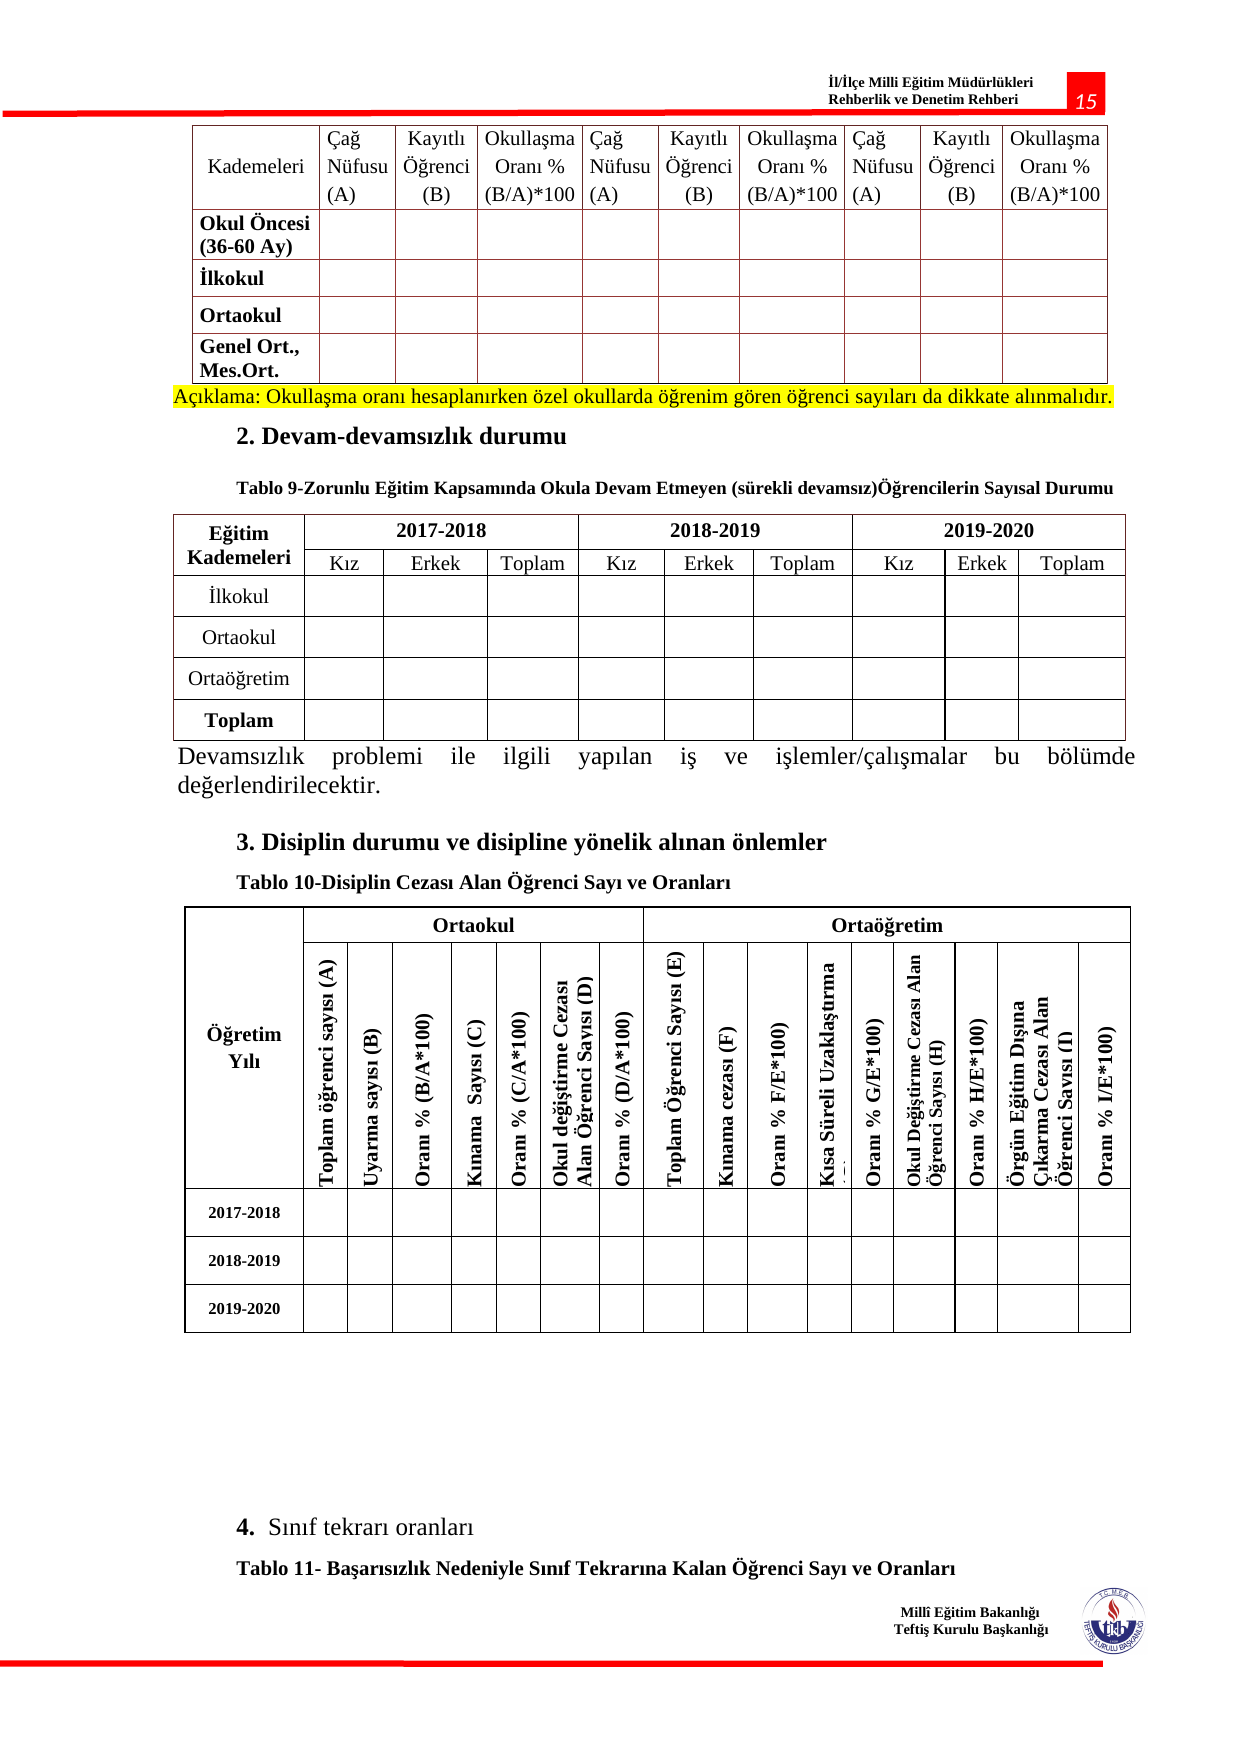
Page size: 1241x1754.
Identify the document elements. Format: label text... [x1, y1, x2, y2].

table_cell Kız [305, 550, 383, 574]
table_cell Oranı % F/E*100) [748, 943, 807, 1188]
table_header Ortaokul [304, 908, 643, 942]
table_header 2019-2020 [853, 515, 1125, 549]
table_cell Toplam [174, 700, 304, 740]
table_cell [754, 576, 852, 616]
table_cell Ortaöğretim [174, 658, 304, 698]
table_cell [808, 1285, 851, 1332]
table_cell [754, 700, 852, 740]
table_cell [946, 617, 1018, 657]
table_cell Uyarma sayısı (B) [348, 943, 392, 1188]
table_cell Toplam öğrenci sayısı (A) [304, 943, 347, 1188]
table_cell Kayıtlı Öğrenci (B) [659, 126, 739, 209]
table_cell [488, 576, 578, 616]
table_cell Toplam [754, 550, 852, 574]
text Tablo 11- Başarısızlık Nedeniyle Sınıf Tekrarına Kalan Öğrenci Sayı ve Oranları [162, 1555, 1137, 1579]
table_cell [452, 1285, 496, 1332]
table_cell [659, 297, 739, 333]
table_header Eğitim Kademeleri [193, 126, 319, 209]
text Devamsızlık problemi ile ilgili yapılan iş ve işlemler/çalışmalar bu bölümde değerlendirilecektir. [177, 741, 1137, 798]
table_cell [704, 1237, 747, 1284]
table_cell [665, 658, 753, 698]
text 2. Devam-devamsızlık durumu [162, 421, 1137, 450]
table_cell [497, 1285, 540, 1332]
table_cell [665, 700, 753, 740]
table_cell Ortaokul [193, 297, 319, 333]
table_cell [478, 297, 582, 333]
table_cell [600, 1285, 643, 1332]
table_cell [644, 1285, 703, 1332]
table_cell [396, 334, 477, 382]
table_cell [1003, 297, 1107, 333]
table_cell [452, 1189, 496, 1236]
table_cell [998, 1189, 1078, 1236]
table_cell [740, 334, 844, 382]
table_cell [348, 1189, 392, 1236]
table_cell [305, 576, 383, 616]
table_cell [396, 210, 477, 258]
table_cell [396, 297, 477, 333]
table_cell [488, 700, 578, 740]
table_cell [478, 210, 582, 258]
table_cell [998, 1237, 1078, 1284]
table_cell [853, 700, 944, 740]
table_cell [946, 658, 1018, 698]
table_header Öğretim Yılı [186, 908, 303, 1188]
table_cell [478, 260, 582, 296]
table_cell [665, 617, 753, 657]
table_cell [853, 658, 944, 698]
table_cell Okul Öncesi (36-60 Ay) [193, 210, 319, 258]
table_cell Oranı % (B/A*100) [393, 943, 451, 1188]
picture [1080, 1587, 1148, 1655]
table_cell [497, 1189, 540, 1236]
table_cell [583, 260, 658, 296]
table_cell [304, 1285, 347, 1332]
table_cell Genel Ort., Mes.Ort. [193, 334, 319, 382]
table_cell [583, 210, 658, 258]
table_cell Kız [853, 550, 944, 574]
table_cell [1003, 260, 1107, 296]
table_cell [659, 260, 739, 296]
table_cell [748, 1189, 807, 1236]
table_cell [853, 576, 944, 616]
table_cell [488, 617, 578, 657]
table_cell [740, 210, 844, 258]
table_cell [305, 700, 383, 740]
table_cell [348, 1237, 392, 1284]
table_cell [808, 1237, 851, 1284]
table_cell [579, 700, 664, 740]
table_cell [1003, 334, 1107, 382]
table_cell Çağ Nüfusu (A) [583, 126, 658, 209]
table_cell [541, 1189, 599, 1236]
table_cell [600, 1237, 643, 1284]
table_cell [921, 334, 1002, 382]
table_cell [956, 1285, 997, 1332]
table_cell Oranı % (D/A*100) [600, 943, 643, 1188]
table_cell Oranı % I/E*100) [1079, 943, 1130, 1188]
table_cell [754, 617, 852, 657]
table_cell Kınama Sayısı (C) [452, 943, 496, 1188]
table_cell [1079, 1189, 1130, 1236]
table_cell Okullaşma Oranı % (B/A)*100 [740, 126, 844, 209]
table_cell [808, 1189, 851, 1236]
table_cell [478, 334, 582, 382]
table_cell Toplam Öğrenci Sayısı (E) [644, 943, 703, 1188]
table_cell [384, 658, 487, 698]
table_cell [946, 576, 1018, 616]
table_header 2018-2019 [579, 515, 852, 549]
table_cell [740, 297, 844, 333]
table_cell [384, 576, 487, 616]
table_cell [845, 260, 920, 296]
table_cell Okullaşma Oranı % (B/A)*100 [1003, 126, 1107, 209]
table_cell [1079, 1285, 1130, 1332]
table_cell [852, 1237, 893, 1284]
table_cell [921, 297, 1002, 333]
table_cell [579, 658, 664, 698]
table_cell [348, 1285, 392, 1332]
table_cell Çağ Nüfusu (A) [845, 126, 920, 209]
table_cell [921, 210, 1002, 258]
table_cell [894, 1189, 954, 1236]
table_cell Kısa Süreli Uzaklaştırma (G) [808, 943, 851, 1188]
table_cell [754, 658, 852, 698]
table_cell [704, 1189, 747, 1236]
table_cell [384, 617, 487, 657]
table_cell [748, 1237, 807, 1284]
table_cell [659, 210, 739, 258]
table_cell [583, 297, 658, 333]
table_cell Erkek [665, 550, 753, 574]
table_cell Kayıtlı Öğrenci (B) [396, 126, 477, 209]
table_cell İlkokul [193, 260, 319, 296]
table_cell Kınama cezası (F) [704, 943, 747, 1188]
table_cell [320, 297, 395, 333]
table_cell 2018-2019 [186, 1237, 303, 1284]
table_header 2017-2018 [305, 515, 578, 549]
table_cell [845, 297, 920, 333]
table_cell [488, 658, 578, 698]
table_cell [853, 617, 944, 657]
text 3. Disiplin durumu ve disipline yönelik alınan önlemler [162, 827, 1137, 856]
table_cell [1019, 700, 1125, 740]
table_cell 2017-2018 [186, 1189, 303, 1236]
table_cell Okullaşma Oranı % (B/A)*100 [478, 126, 582, 209]
table_cell [541, 1285, 599, 1332]
table_header Eğitim Kademeleri [174, 515, 304, 574]
text 4. Sınıf tekrarı oranları [162, 1512, 1137, 1541]
table_cell [396, 260, 477, 296]
table_cell Okul Değiştirme Cezası Alan Öğrenci Sayısı (H) [894, 943, 954, 1188]
table_cell Çağ Nüfusu (A) [320, 126, 395, 209]
table_cell Toplam [1019, 550, 1125, 574]
table_cell [497, 1237, 540, 1284]
table_cell [393, 1189, 451, 1236]
table_cell [659, 334, 739, 382]
table_cell [921, 260, 1002, 296]
table_cell [452, 1237, 496, 1284]
table_cell Oranı % H/E*100) [956, 943, 997, 1188]
table_cell [1019, 617, 1125, 657]
table_cell [304, 1189, 347, 1236]
table_cell Oranı % (C/A*100) [497, 943, 540, 1188]
table_cell [320, 334, 395, 382]
table_cell Toplam [488, 550, 578, 574]
table_cell [998, 1285, 1078, 1332]
table_cell [305, 658, 383, 698]
table_cell [894, 1237, 954, 1284]
text Açıklama: Okullaşma oranı hesaplanırken özel okullarda öğrenim gören öğrenci sayıları da dikkate alınmalıdır. [162, 383, 1137, 408]
table_cell [665, 576, 753, 616]
table_cell [644, 1189, 703, 1236]
table_cell [740, 260, 844, 296]
table_cell Oranı % G/E*100) [852, 943, 893, 1188]
table_cell [579, 617, 664, 657]
table_cell [320, 210, 395, 258]
table_cell [320, 260, 395, 296]
table_cell [1019, 576, 1125, 616]
table_cell Kız [579, 550, 664, 574]
table_cell [704, 1285, 747, 1332]
table_cell Örgün Eğitim Dışına Çıkarma Cezası Alan Öğrenci Sayısı (I) [998, 943, 1078, 1188]
table_cell 2019-2020 [186, 1285, 303, 1332]
table_cell [845, 210, 920, 258]
table_cell Erkek [946, 550, 1018, 574]
table_cell [393, 1285, 451, 1332]
table_cell Okul değiştirme Cezası Alan Öğrenci Sayısı (D) [541, 943, 599, 1188]
table_cell [541, 1237, 599, 1284]
table_cell İlkokul [174, 576, 304, 616]
table_cell [305, 617, 383, 657]
text Tablo 9-Zorunlu Eğitim Kapsamında Okula Devam Etmeyen (sürekli devamsız)Öğrencilerin Sayısal Durumu [162, 477, 1137, 498]
table_cell Erkek [384, 550, 487, 574]
table_cell [600, 1189, 643, 1236]
table_cell [852, 1285, 893, 1332]
table_cell [304, 1237, 347, 1284]
table_cell [579, 576, 664, 616]
table_cell [644, 1237, 703, 1284]
table_cell [1019, 658, 1125, 698]
table_cell [1079, 1237, 1130, 1284]
table_cell [1003, 210, 1107, 258]
table_cell Kayıtlı Öğrenci (B) [921, 126, 1002, 209]
table_cell Ortaokul [174, 617, 304, 657]
text Tablo 10-Disiplin Cezası Alan Öğrenci Sayı ve Oranları [162, 870, 1137, 894]
table_cell [845, 334, 920, 382]
table_cell [748, 1285, 807, 1332]
table_cell [393, 1237, 451, 1284]
table_cell [384, 700, 487, 740]
table_cell [946, 700, 1018, 740]
table_cell [852, 1189, 893, 1236]
table_header Ortaöğretim [644, 908, 1130, 942]
table_cell [956, 1189, 997, 1236]
table_cell [894, 1285, 954, 1332]
table_cell [956, 1237, 997, 1284]
table_cell [583, 334, 658, 382]
